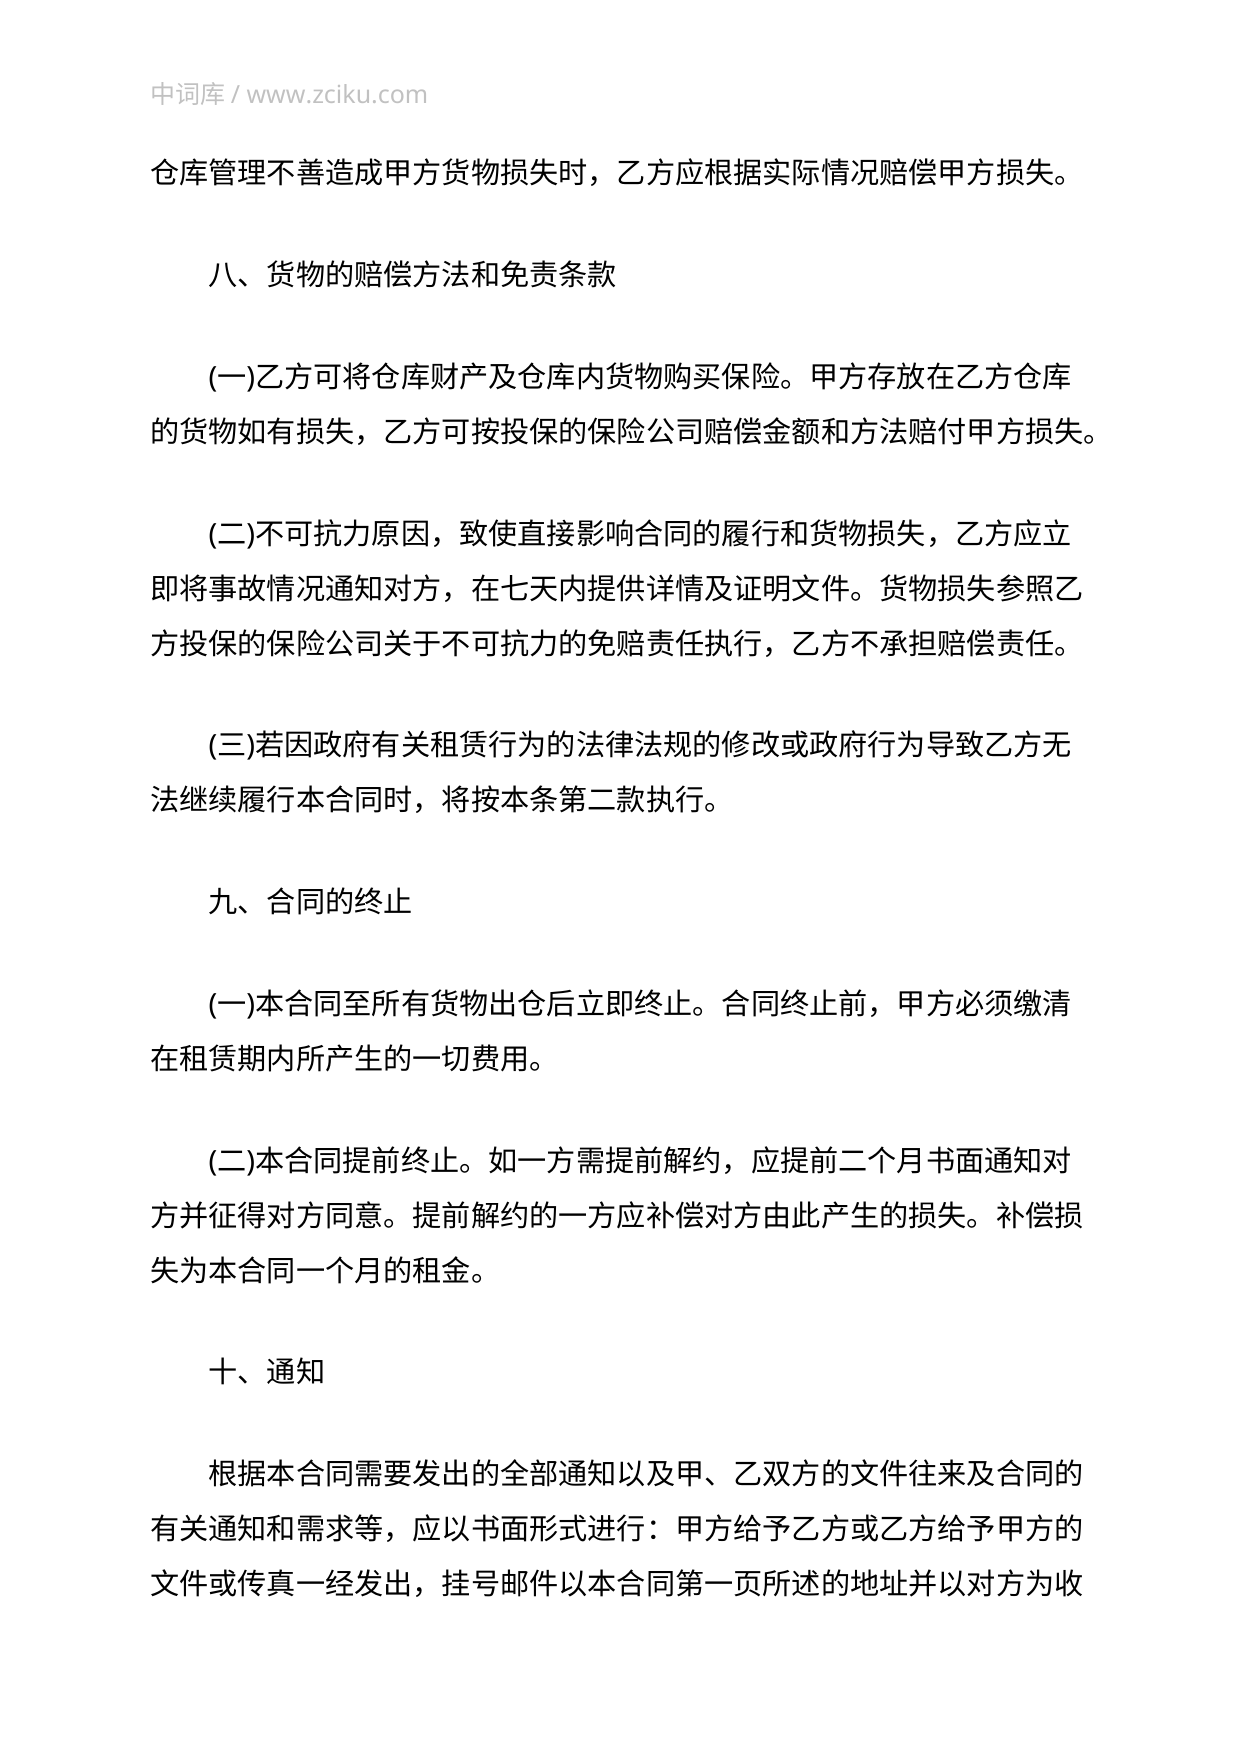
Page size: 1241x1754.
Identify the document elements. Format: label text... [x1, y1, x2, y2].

text (二)本合同提前终止。如一方需提前解约，应提前二个月书面通知对方并征得对方同意。提前解约的一方应补偿对方由此产生的损失。补偿损失为本合同一个月的租金。 [150, 1137, 1090, 1289]
text (二)不可抗力原因，致使直接影响合同的履行和货物损失，乙方应立即将事故情况通知对方，在七天内提供详情及证明文件。货物损失参照乙方投保的保险公司关于不可抗力的免赔责任执行，乙方不承担赔偿责任。 [150, 510, 1090, 662]
text (三)若因政府有关租赁行为的法律法规的修改或政府行为导致乙方无法继续履行本合同时，将按本条第二款执行。 [150, 722, 1090, 819]
text 十、通知 [150, 1349, 1090, 1391]
text (一)乙方可将仓库财产及仓库内货物购买保险。甲方存放在乙方仓库的货物如有损失，乙方可按投保的保险公司赔偿金额和方法赔付甲方损失。 [150, 353, 1090, 451]
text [150, 1451, 1090, 1603]
text 九、合同的终止 [150, 879, 1090, 921]
text 八、货物的赔偿方法和免责条款 [150, 252, 1090, 294]
text (一)本合同至所有货物出仓后立即终止。合同终止前，甲方必须缴清在租赁期内所产生的一切费用。 [150, 981, 1090, 1078]
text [150, 150, 1090, 192]
